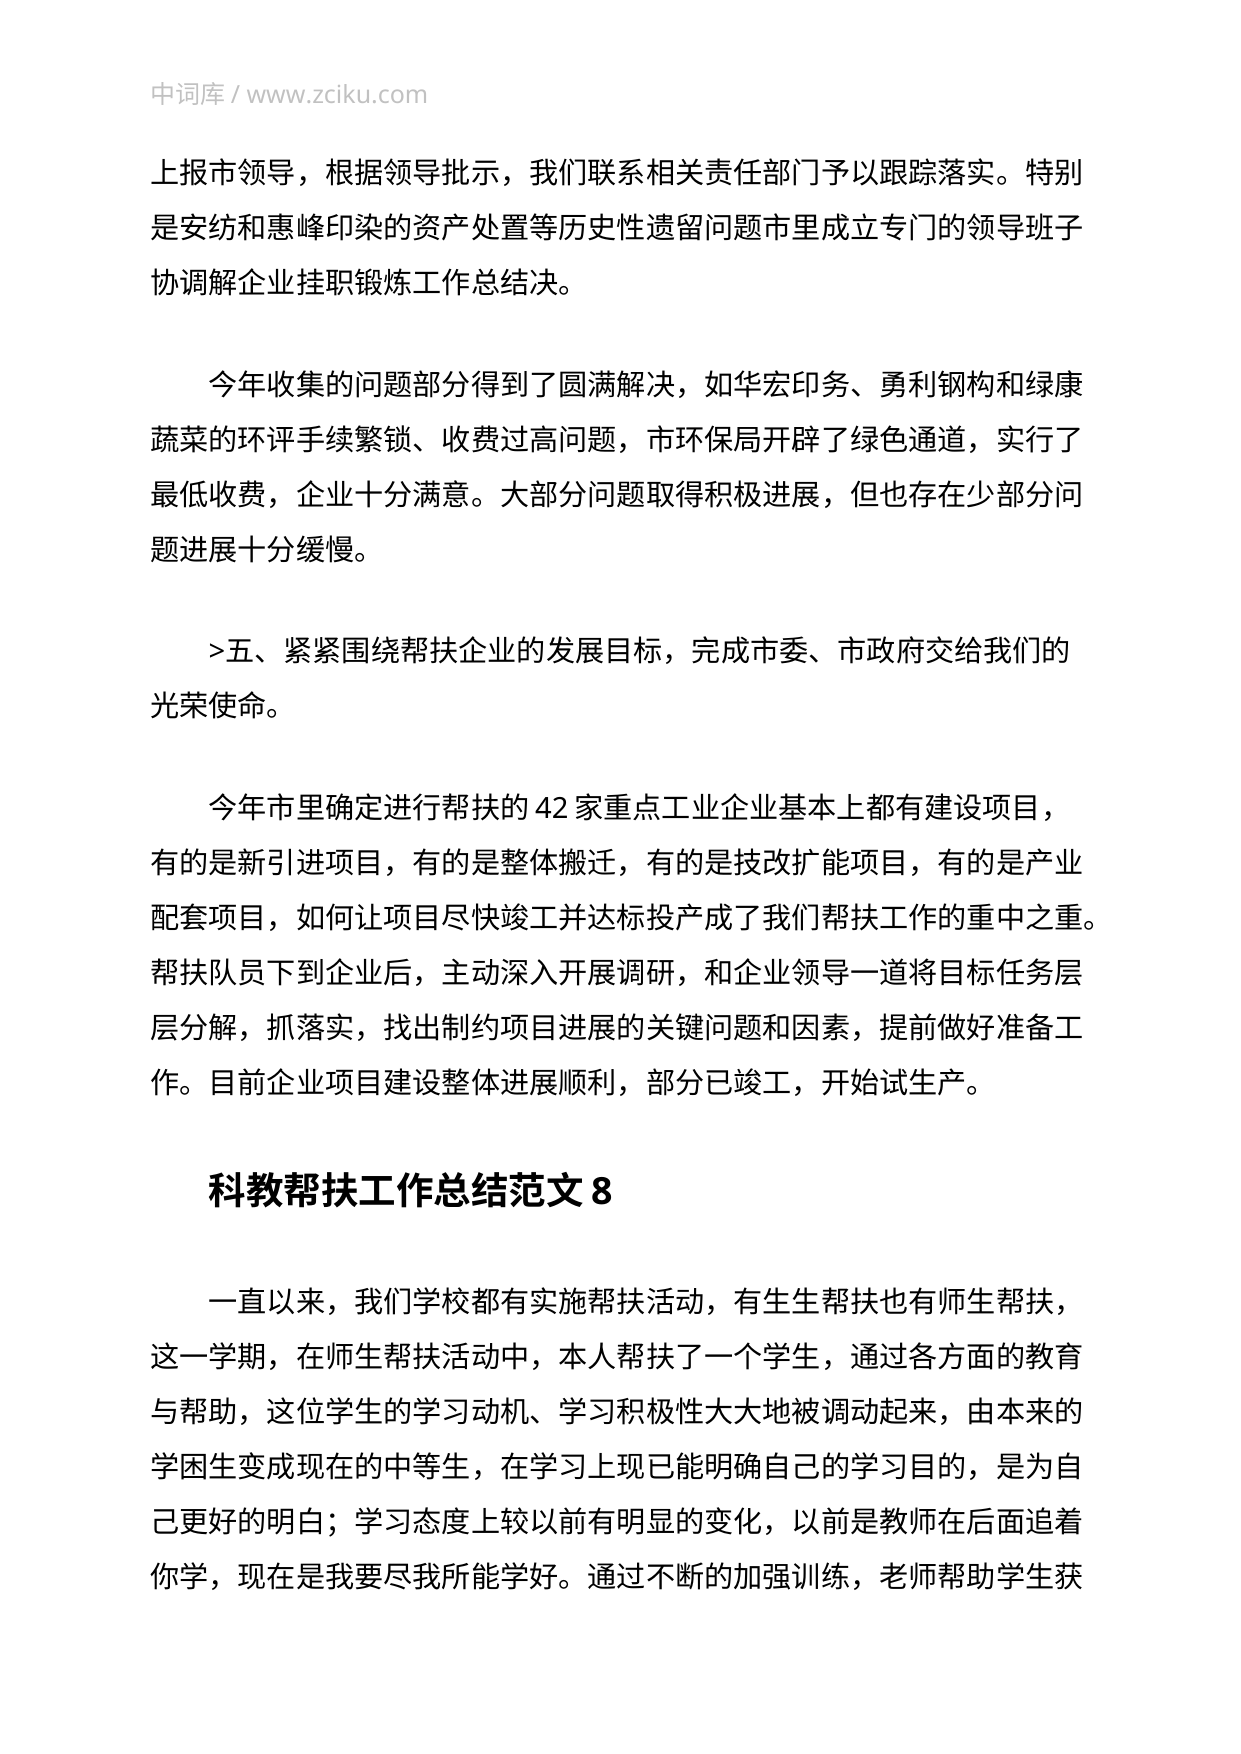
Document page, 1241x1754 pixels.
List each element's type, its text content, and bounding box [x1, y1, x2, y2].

text >五、紧紧围绕帮扶企业的发展目标，完成市委、市政府交给我们的光荣使命。 [150, 628, 1090, 725]
text 科教帮扶工作总结范文8 [150, 1161, 1090, 1216]
text 今年市里确定进行帮扶的42家重点工业企业基本上都有建设项目，有的是新引进项目，有的是整体搬迁，有的是技改扩能项目，有的是产业配套项目，如何让项目尽快竣工并达标投产成了我们帮扶工作的重中之重。帮扶队员下到企业后，主动深入开展调研，和企业领导一道将目标任务层层分解，抓落实，找出制约项目进展的关键问题和因素，提前做好准备工作。目前企业项目建设整体进展顺利，部分已竣工，开始试生产。 [150, 785, 1090, 1102]
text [150, 150, 1090, 302]
text 今年收集的问题部分得到了圆满解决，如华宏印务、勇利钢构和绿康蔬菜的环评手续繁锁、收费过高问题，市环保局开辟了绿色通道，实行了最低收费，企业十分满意。大部分问题取得积极进展，但也存在少部分问题进展十分缓慢。 [150, 362, 1090, 568]
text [150, 1279, 1090, 1596]
